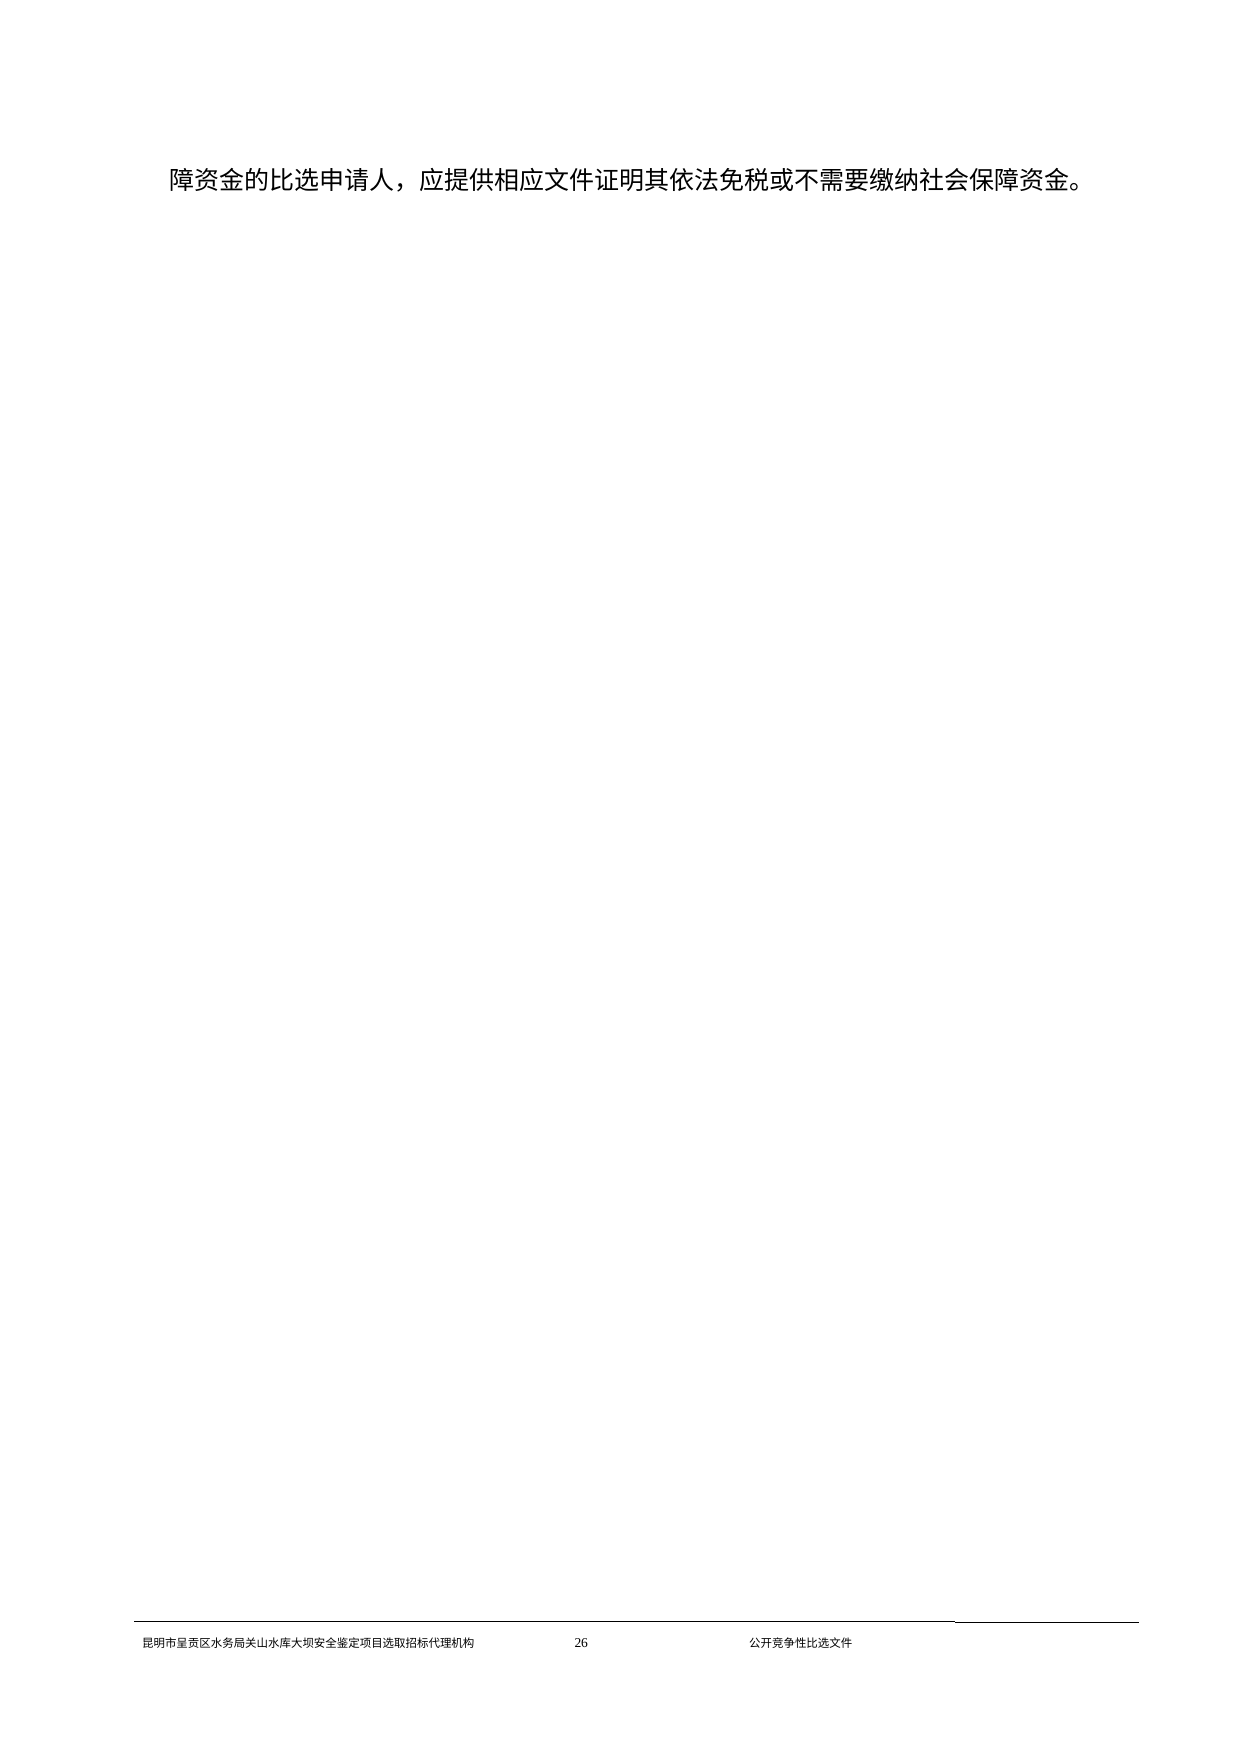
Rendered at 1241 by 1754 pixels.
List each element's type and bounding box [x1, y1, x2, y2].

text [142, 146, 1122, 211]
